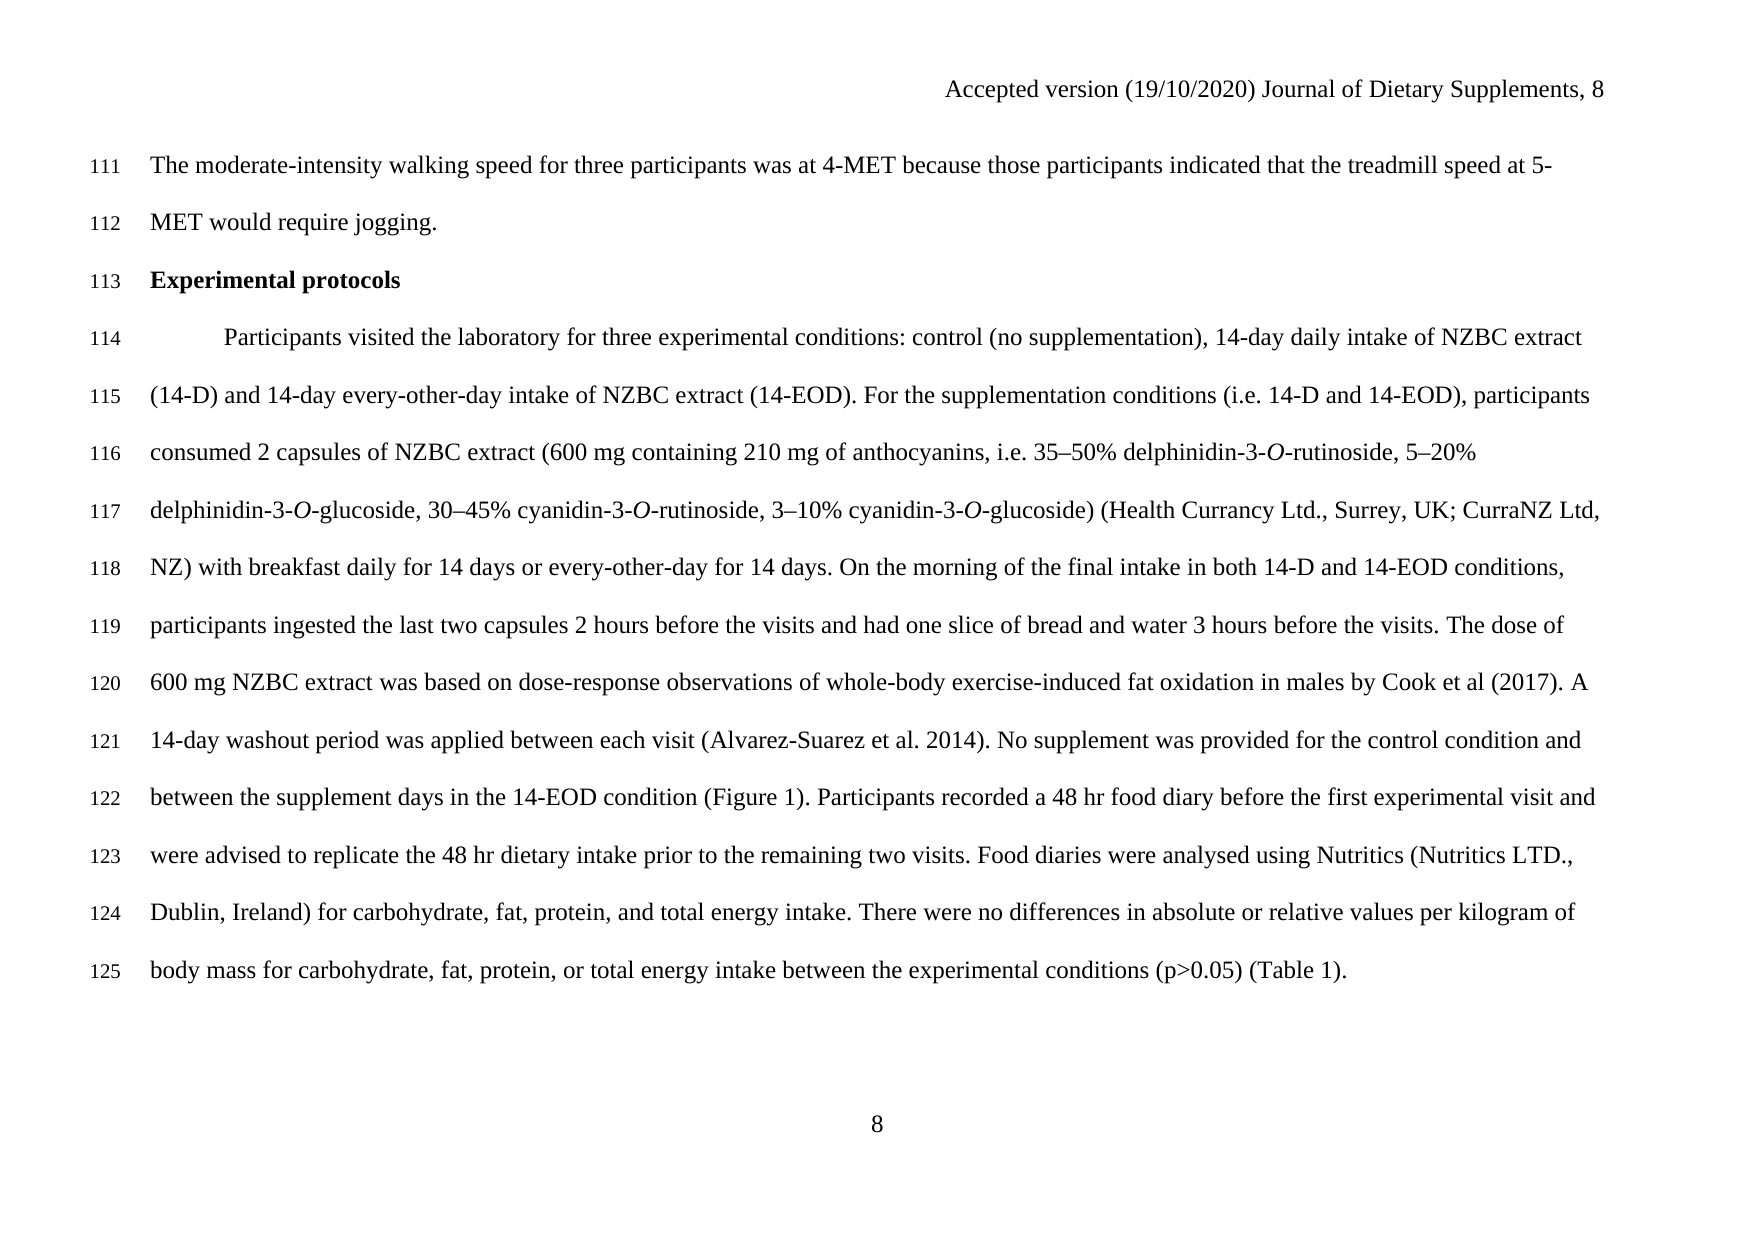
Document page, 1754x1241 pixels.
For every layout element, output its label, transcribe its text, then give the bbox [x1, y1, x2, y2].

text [150, 150, 1604, 236]
text Participants visited the laboratory for three experimental conditions: control (no supplementation), 14-day daily intake of NZBC extract (14-D) and 14-day every-other-day intake of NZBC extract (14-EOD). For the supplementation conditions (i.e. 14-D and 14-EOD), participants consumed 2 capsules of NZBC extract (600 mg containing 210 mg of anthocyanins, i.e. 35–50% delphinidin-3-O-rutinoside, 5–20% delphinidin-3-O-glucoside, 30–45% cyanidin-3-O-rutinoside, 3–10% cyanidin-3-O-glucoside) (Health Currancy Ltd., Surrey, UK; CurraNZ Ltd, NZ) with breakfast daily for 14 days or every-other-day for 14 days. On the morning of the final intake in both 14-D and 14-EOD conditions, participants ingested the last two capsules 2 hours before the visits and had one slice of bread and water 3 hours before the visits. The dose of 600 mg NZBC extract was based on dose-response observations of whole-body exercise-induced fat oxidation in males by Cook et al (2017). A 14-day washout period was applied between each visit (Alvarez-Suarez et al. 2014). No supplement was provided for the control condition and between the supplement days in the 14-EOD condition (Figure 1). Participants recorded a 48 hr food diary before the first experimental visit and were advised to replicate the 48 hr dietary intake prior to the remaining two visits. Food diaries were analysed using Nutritics (Nutritics LTD., Dublin, Ireland) for carbohydrate, fat, protein, and total energy intake. There were no differences in absolute or relative values per kilogram of body mass for carbohydrate, fat, protein, or total energy intake between the experimental conditions (p>0.05) (Table 1). [150, 322, 1604, 984]
text Experimental protocols [150, 265, 1604, 294]
